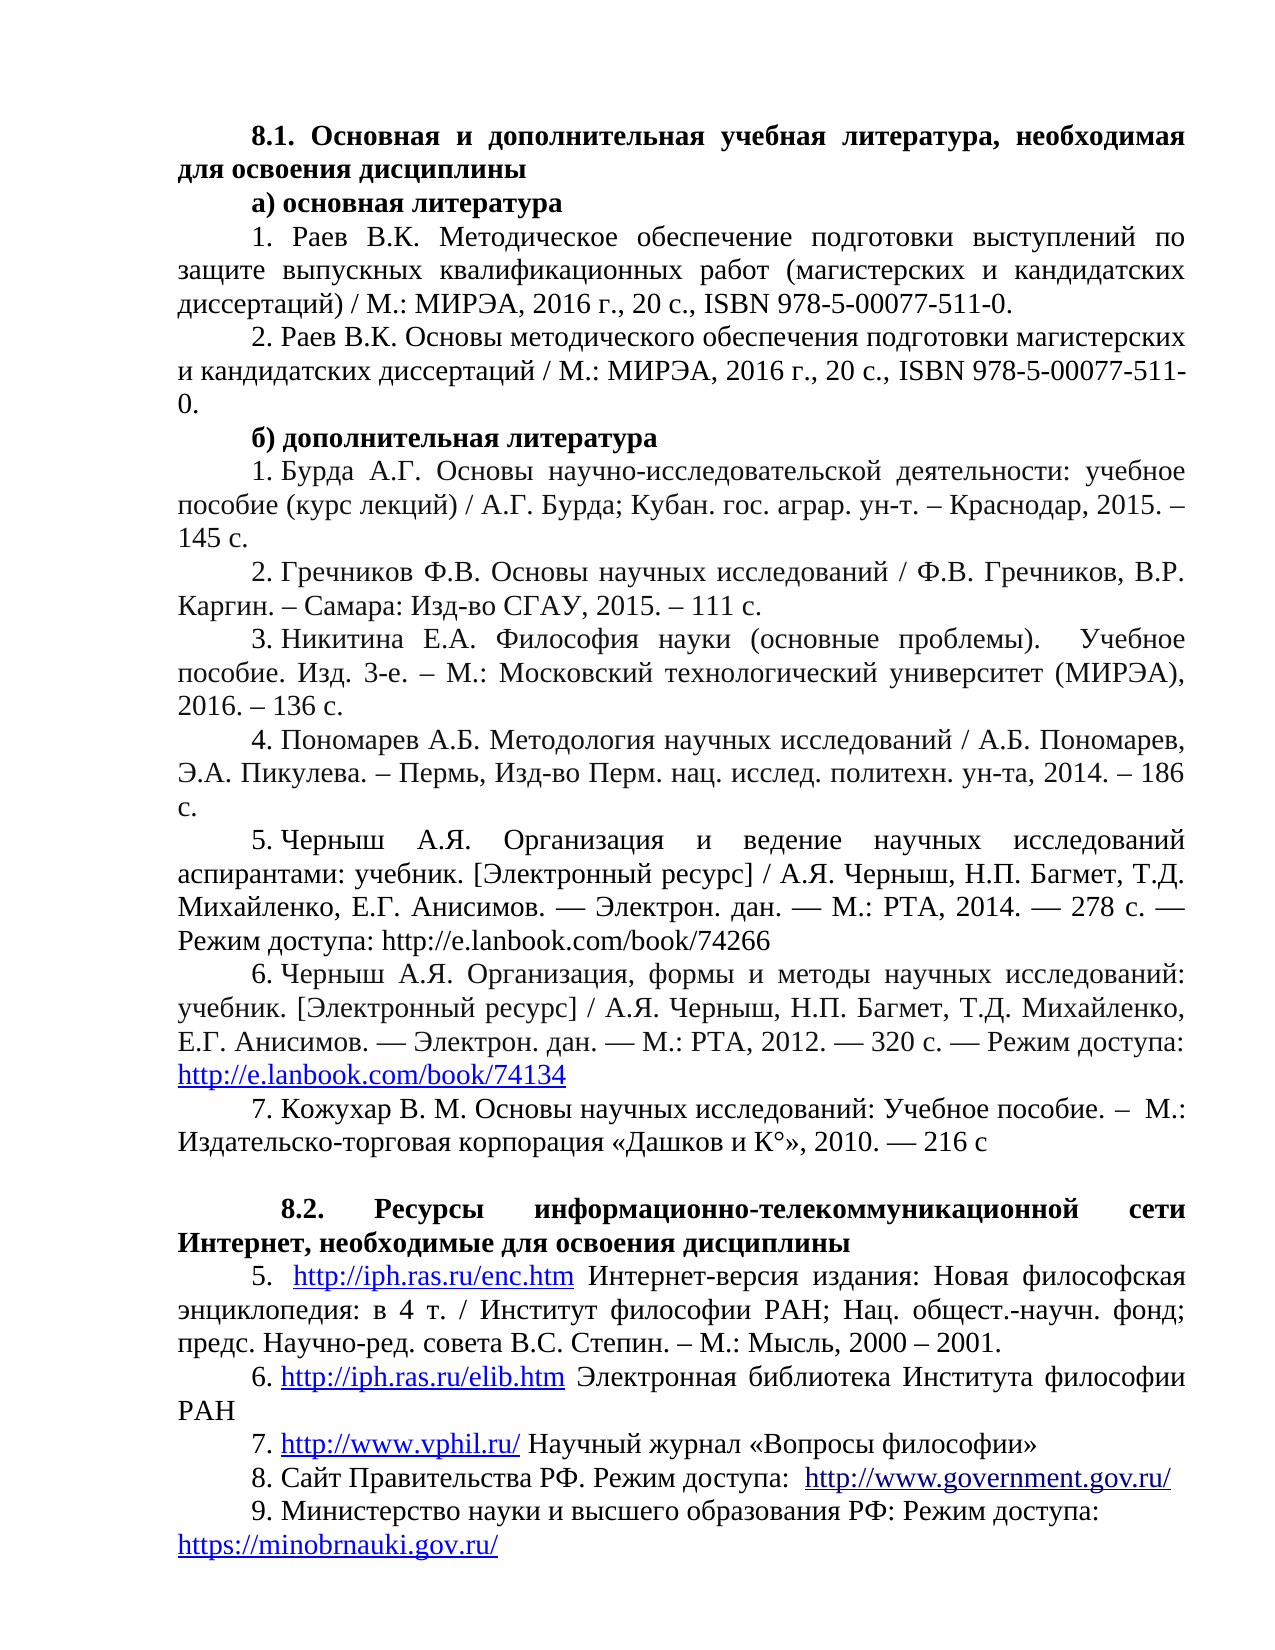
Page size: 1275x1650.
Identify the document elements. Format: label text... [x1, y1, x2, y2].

list Гречников Ф.В. Основы научных исследований / Ф.В. Гречников, В.Р. Каргин. – Самара: Изд-во СГАУ, 2015. – 111 с. [177, 554, 1186, 621]
list Черныш А.Я. Организация и ведение научных исследований аспирантами: учебник. [Электронный ресурс] / А.Я. Черныш, Н.П. Багмет, Т.Д. Михайленко, Е.Г. Анисимов. — Электрон. дан. — М.: РТА, 2014. — 278 с. — Режим доступа: http://e.lanbook.com/book/74266 [177, 822, 1186, 957]
list Черныш А.Я. Организация, формы и методы научных исследований: учебник. [Электронный ресурс] / А.Я. Черныш, Н.П. Багмет, Т.Д. Михайленко, Е.Г. Анисимов. — Электрон. дан. — М.: РТА, 2012. — 320 с. — Режим доступа: http://e.lanbook.com/book/74134 [177, 957, 1186, 1091]
list Пономарев А.Б. Методология научных исследований / А.Б. Пономарев, Э.А. Пикулева. – Пермь, Изд-во Перм. нац. исслед. политехн. ун-та, 2014. – 186 с. [177, 722, 1186, 822]
list Бурда А.Г. Основы научно-исследовательской деятельности: учебное пособие (курс лекций) / А.Г. Бурда; Кубан. гос. аграр. ун-т. – Краснодар, 2015. – 145 с. [177, 453, 1186, 554]
text 1. Раев В.К. Методическое обеспечение подготовки выступлений по защите выпускных квалификационных работ (магистерских и кандидатских диссертаций) / М.: МИРЭА, 2016 г., 20 с., ISBN 978-5-00077-511-0. [177, 219, 1186, 319]
list Сайт Правительства РФ. Режим доступа: http://www.government.gov.ru/ [177, 1460, 1186, 1493]
list http://iph.ras.ru/elib.htm Электронная библиотека Института философии РАН [177, 1359, 1186, 1426]
text 8.1. Основная и дополнительная учебная литература, необходимая для освоения дисциплины [177, 118, 1186, 185]
text б) дополнительная литература [177, 420, 1186, 453]
list Министерство науки и высшего образования РФ: Режим доступа: https://minobrnauki.gov.ru/ [177, 1493, 1186, 1560]
text а) основная литература [177, 185, 1186, 219]
text 8.2. Ресурсы информационно-телекоммуникационной сети Интернет, необходимые для освоения дисциплины [177, 1191, 1186, 1258]
list Никитина Е.А. Философия науки (основные проблемы). Учебное пособие. Изд. 3-е. – М.: Московский технологический университет (МИРЭА), 2016. – 136 с. [177, 621, 1186, 722]
list http://iph.ras.ru/enc.htm Интернет-версия издания: Новая философская энциклопедия: в 4 т. / Институт философии РАН; Нац. общест.-научн. фонд; предс. Научно-ред. совета В.С. Степин. – М.: Мысль, 2000 – 2001. [177, 1258, 1186, 1359]
list http://www.vphil.ru/ Научный журнал «Вопросы философии» [177, 1426, 1186, 1460]
list Кожухар В. М. Основы научных исследований: Учебное пособие. – М.: Издательско-торговая корпорация «Дашков и К°», 2010. — 216 с [177, 1091, 1186, 1158]
text 2. Раев В.К. Основы методического обеспечения подготовки магистерских и кандидатских диссертаций / М.: МИРЭА, 2016 г., 20 с., ISBN 978-5-00077-511-0. [177, 319, 1186, 420]
